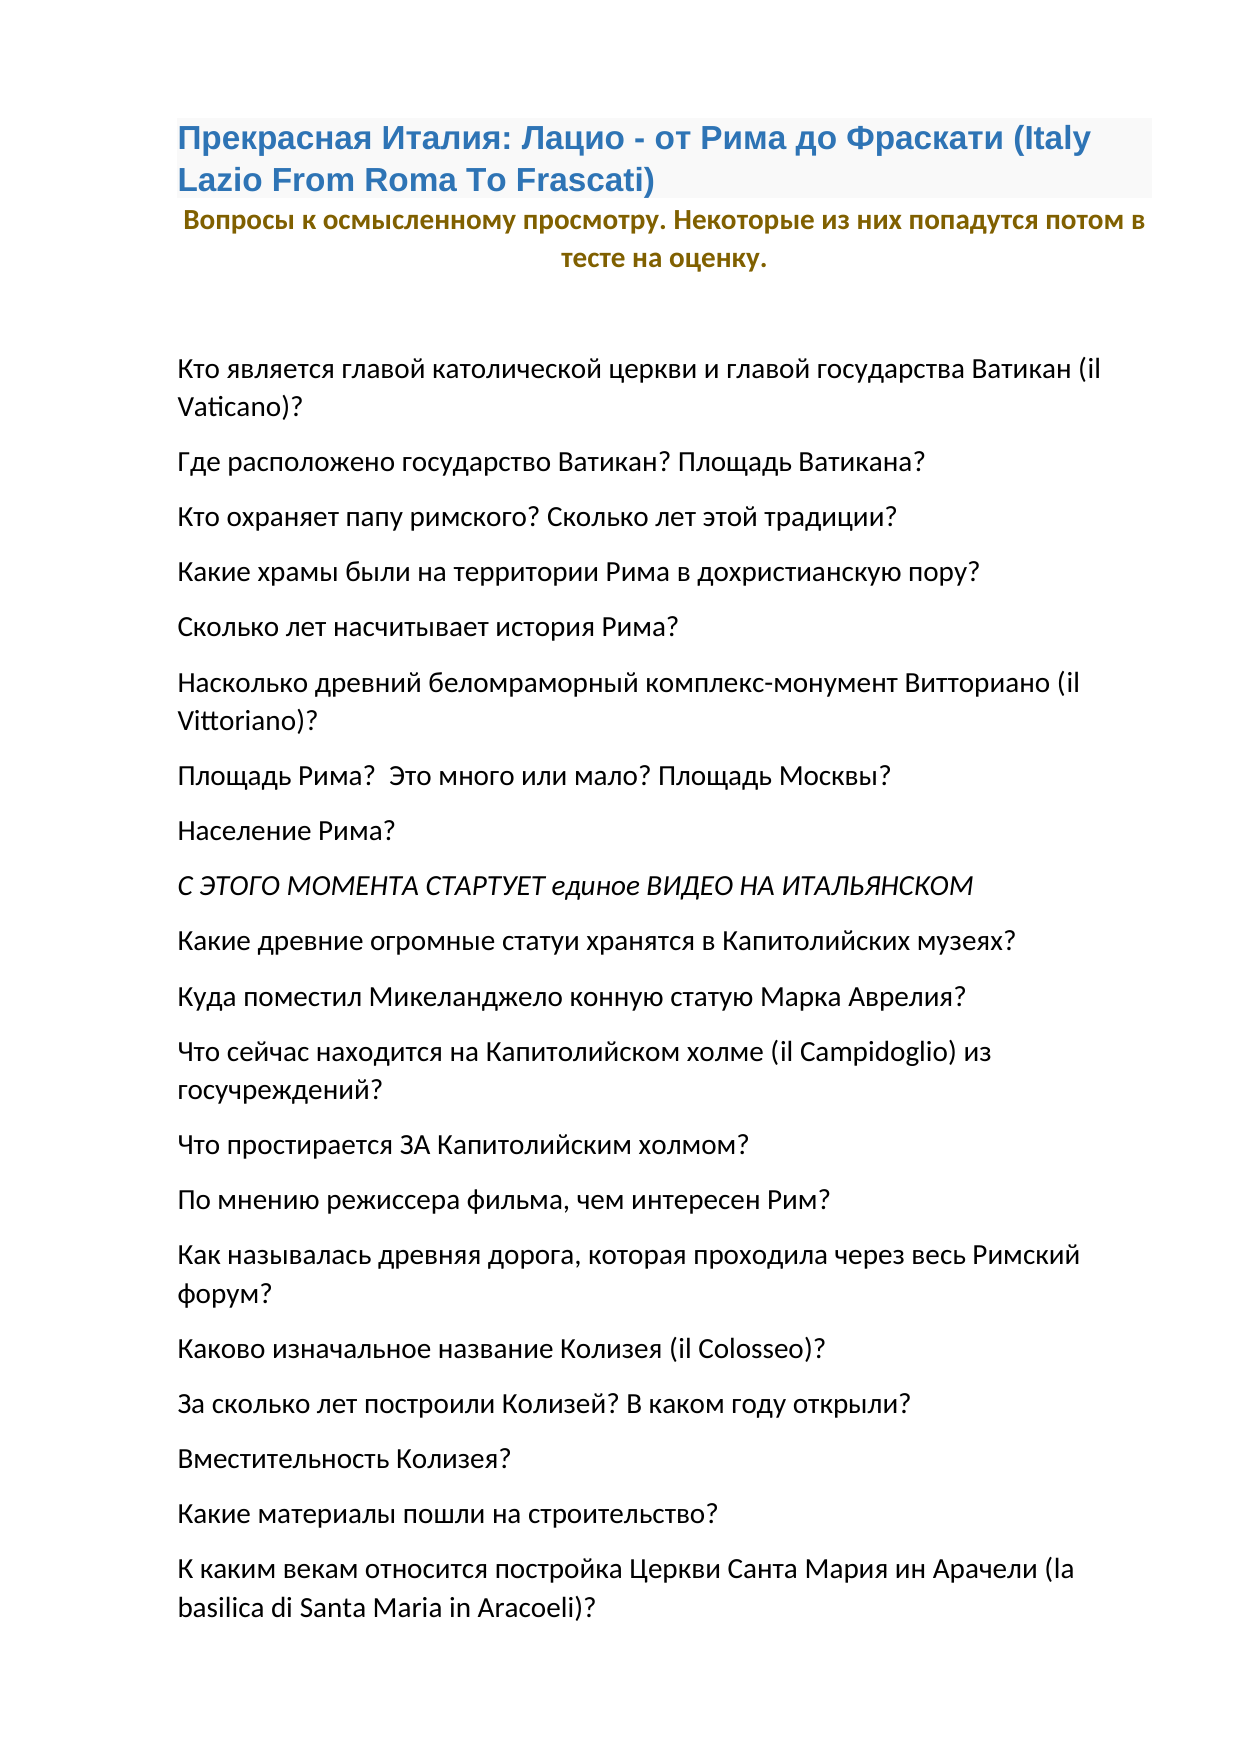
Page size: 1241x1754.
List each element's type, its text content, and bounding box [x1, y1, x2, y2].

text К каким векам относится постройка Церкви Санта Мария ин Арачели (la basilica di Santa Maria in Aracoeli)? [177, 1550, 1152, 1624]
text Каково изначальное название Колизея (il Colosseo)? [177, 1330, 1152, 1366]
text Вопросы к осмысленному просмотру. Некоторые из них попадутся потом в тесте на оценку. [177, 201, 1152, 275]
subtitle Прекрасная Италия: Лацио - от Рима до Фраскати (Italy Lazio From Roma To Frascati) [177, 118, 1152, 198]
text Какие древние огромные статуи хранятся в Капитолийских музеях? [177, 922, 1152, 958]
text Площадь Рима? Это много или мало? Площадь Москвы? [177, 757, 1152, 793]
text Насколько древний беломраморный комплекс-монумент Витториано (il Vittoriano)? [177, 664, 1152, 738]
text C ЭТОГО МОМЕНТА СТАРТУЕТ единое ВИДЕО НА ИТАЛЬЯНСКОМ [177, 867, 1152, 903]
text Вместительность Колизея? [177, 1440, 1152, 1476]
text За сколько лет построили Колизей? В каком году открыли? [177, 1385, 1152, 1421]
text Кто охраняет папу римского? Сколько лет этой традиции? [177, 498, 1152, 534]
text Кто является главой католической церкви и главой государства Ватикан (il Vaticano)? [177, 350, 1152, 424]
text Что простирается ЗА Капитолийским холмом? [177, 1126, 1152, 1162]
text Какие храмы были на территории Рима в дохристианскую пору? [177, 553, 1152, 589]
text По мнению режиссера фильма, чем интересен Рим? [177, 1181, 1152, 1217]
text Как называлась древняя дорога, которая проходила через весь Римский форум? [177, 1236, 1152, 1311]
text Что сейчас находится на Капитолийском холме (il Campidoglio) из госучреждений? [177, 1033, 1152, 1107]
text Где расположено государство Ватикан? Площадь Ватикана? [177, 443, 1152, 479]
text Население Рима? [177, 812, 1152, 848]
text Куда поместил Микеланджело конную статую Марка Аврелия? [177, 978, 1152, 1013]
text Сколько лет насчитывает история Рима? [177, 608, 1152, 644]
text Какие материалы пошли на строительство? [177, 1495, 1152, 1531]
